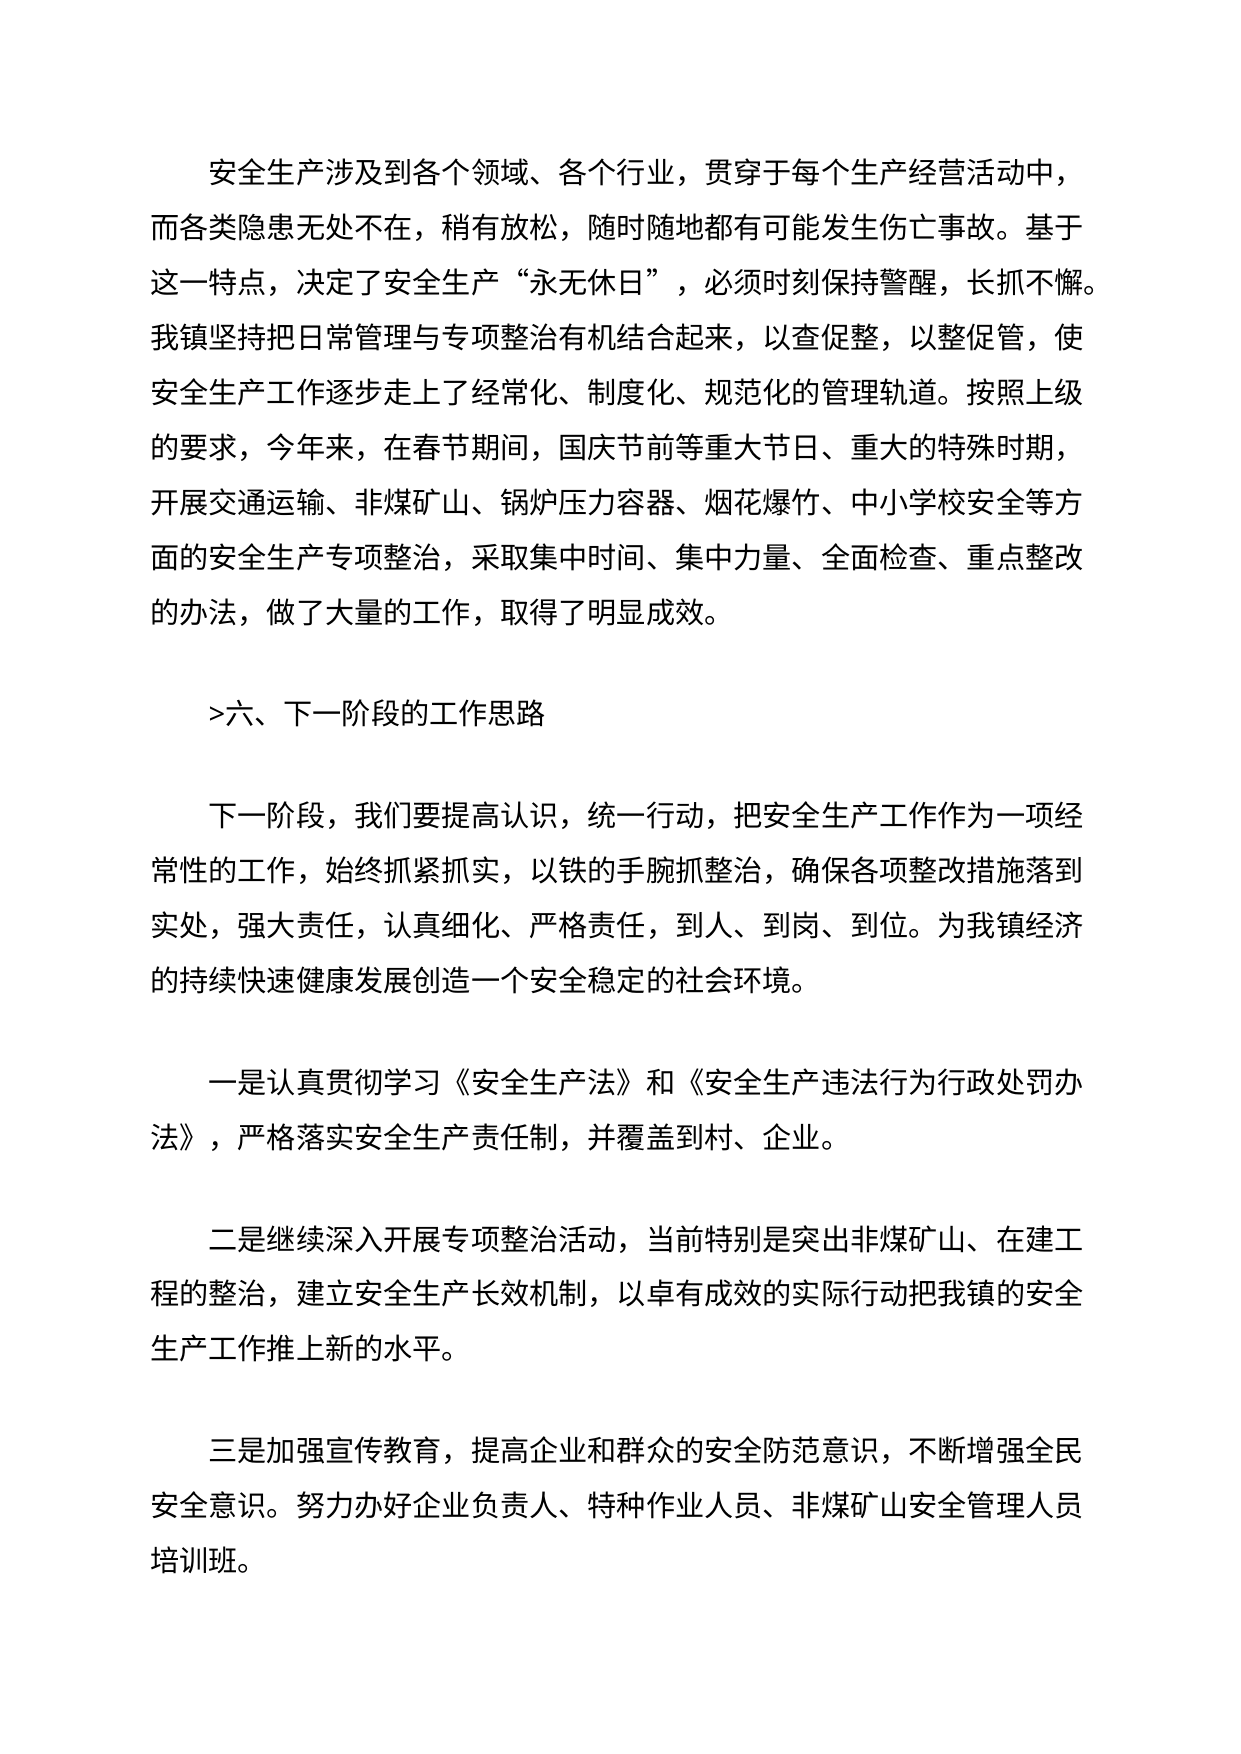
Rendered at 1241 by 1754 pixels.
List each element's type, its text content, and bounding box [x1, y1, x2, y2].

text 安全生产涉及到各个领域、各个行业，贯穿于每个生产经营活动中，而各类隐患无处不在，稍有放松，随时随地都有可能发生伤亡事故。基于这一特点，决定了安全生产“永无休日”，必须时刻保持警醒，长抓不懈。我镇坚持把日常管理与专项整治有机结合起来，以查促整，以整促管，使安全生产工作逐步走上了经常化、制度化、规范化的管理轨道。按照上级的要求，今年来，在春节期间，国庆节前等重大节日、重大的特殊时期，开展交通运输、非煤矿山、锅炉压力容器、烟花爆竹、中小学校安全等方面的安全生产专项整治，采取集中时间、集中力量、全面检查、重点整改的办法，做了大量的工作，取得了明显成效。 [150, 150, 1090, 631]
text 三是加强宣传教育，提高企业和群众的安全防范意识，不断增强全民安全意识。努力办好企业负责人、特种作业人员、非煤矿山安全管理人员培训班。 [150, 1428, 1090, 1580]
text 二是继续深入开展专项整治活动，当前特别是突出非煤矿山、在建工程的整治，建立安全生产长效机制，以卓有成效的实际行动把我镇的安全生产工作推上新的水平。 [150, 1216, 1090, 1368]
text >六、下一阶段的工作思路 [150, 691, 1090, 733]
text 下一阶段，我们要提高认识，统一行动，把安全生产工作作为一项经常性的工作，始终抓紧抓实，以铁的手腕抓整治，确保各项整改措施落到实处，强大责任，认真细化、严格责任，到人、到岗、到位。为我镇经济的持续快速健康发展创造一个安全稳定的社会环境。 [150, 793, 1090, 1000]
text 一是认真贯彻学习《安全生产法》和《安全生产违法行为行政处罚办法》，严格落实安全生产责任制，并覆盖到村、企业。 [150, 1059, 1090, 1157]
